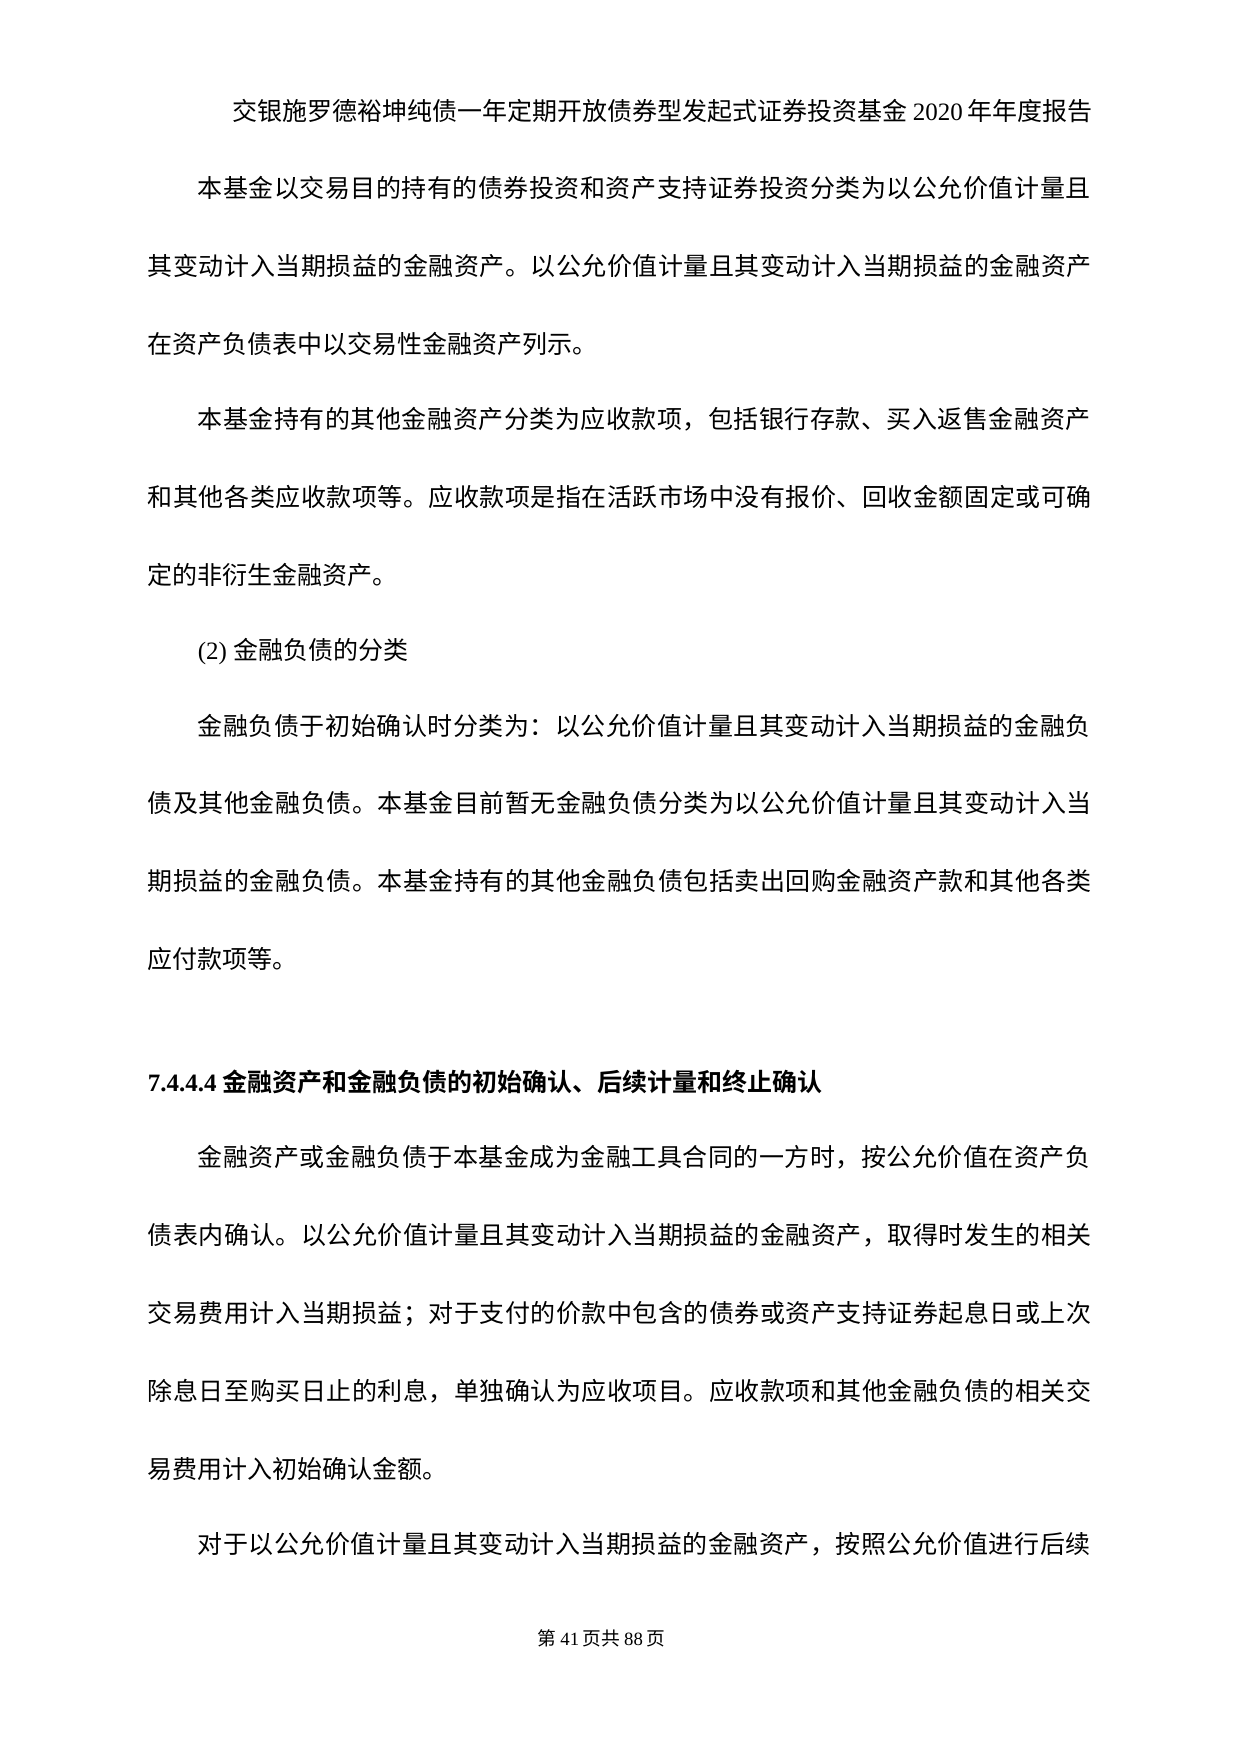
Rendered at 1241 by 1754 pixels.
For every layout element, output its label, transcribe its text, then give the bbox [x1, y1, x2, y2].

text 7.4.4.4 金融资产和金融负债的初始确认、后续计量和终止确认 [148, 1048, 1092, 1113]
text (2) 金融负债的分类 [148, 616, 1092, 681]
text 本基金以交易目的持有的债券投资和资产支持证券投资分类为以公允价值计量且其变动计入当期损益的金融资产。以公允价值计量且其变动计入当期损益的金融资产在资产负债表中以交易性金融资产列示。 [148, 154, 1092, 375]
text 金融负债于初始确认时分类为：以公允价值计量且其变动计入当期损益的金融负债及其他金融负债。本基金目前暂无金融负债分类为以公允价值计量且其变动计入当期损益的金融负债。本基金持有的其他金融负债包括卖出回购金融资产款和其他各类应付款项等。 [148, 692, 1092, 990]
text 本基金持有的其他金融资产分类为应收款项，包括银行存款、买入返售金融资产和其他各类应收款项等。应收款项是指在活跃市场中没有报价、回收金额固定或可确定的非衍生金融资产。 [148, 385, 1092, 606]
text 金融资产或金融负债于本基金成为金融工具合同的一方时，按公允价值在资产负债表内确认。以公允价值计量且其变动计入当期损益的金融资产，取得时发生的相关交易费用计入当期损益；对于支付的价款中包含的债券或资产支持证券起息日或上次除息日至购买日止的利息，单独确认为应收项目。应收款项和其他金融负债的相关交易费用计入初始确认金额。 [148, 1123, 1092, 1500]
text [148, 1510, 1092, 1575]
